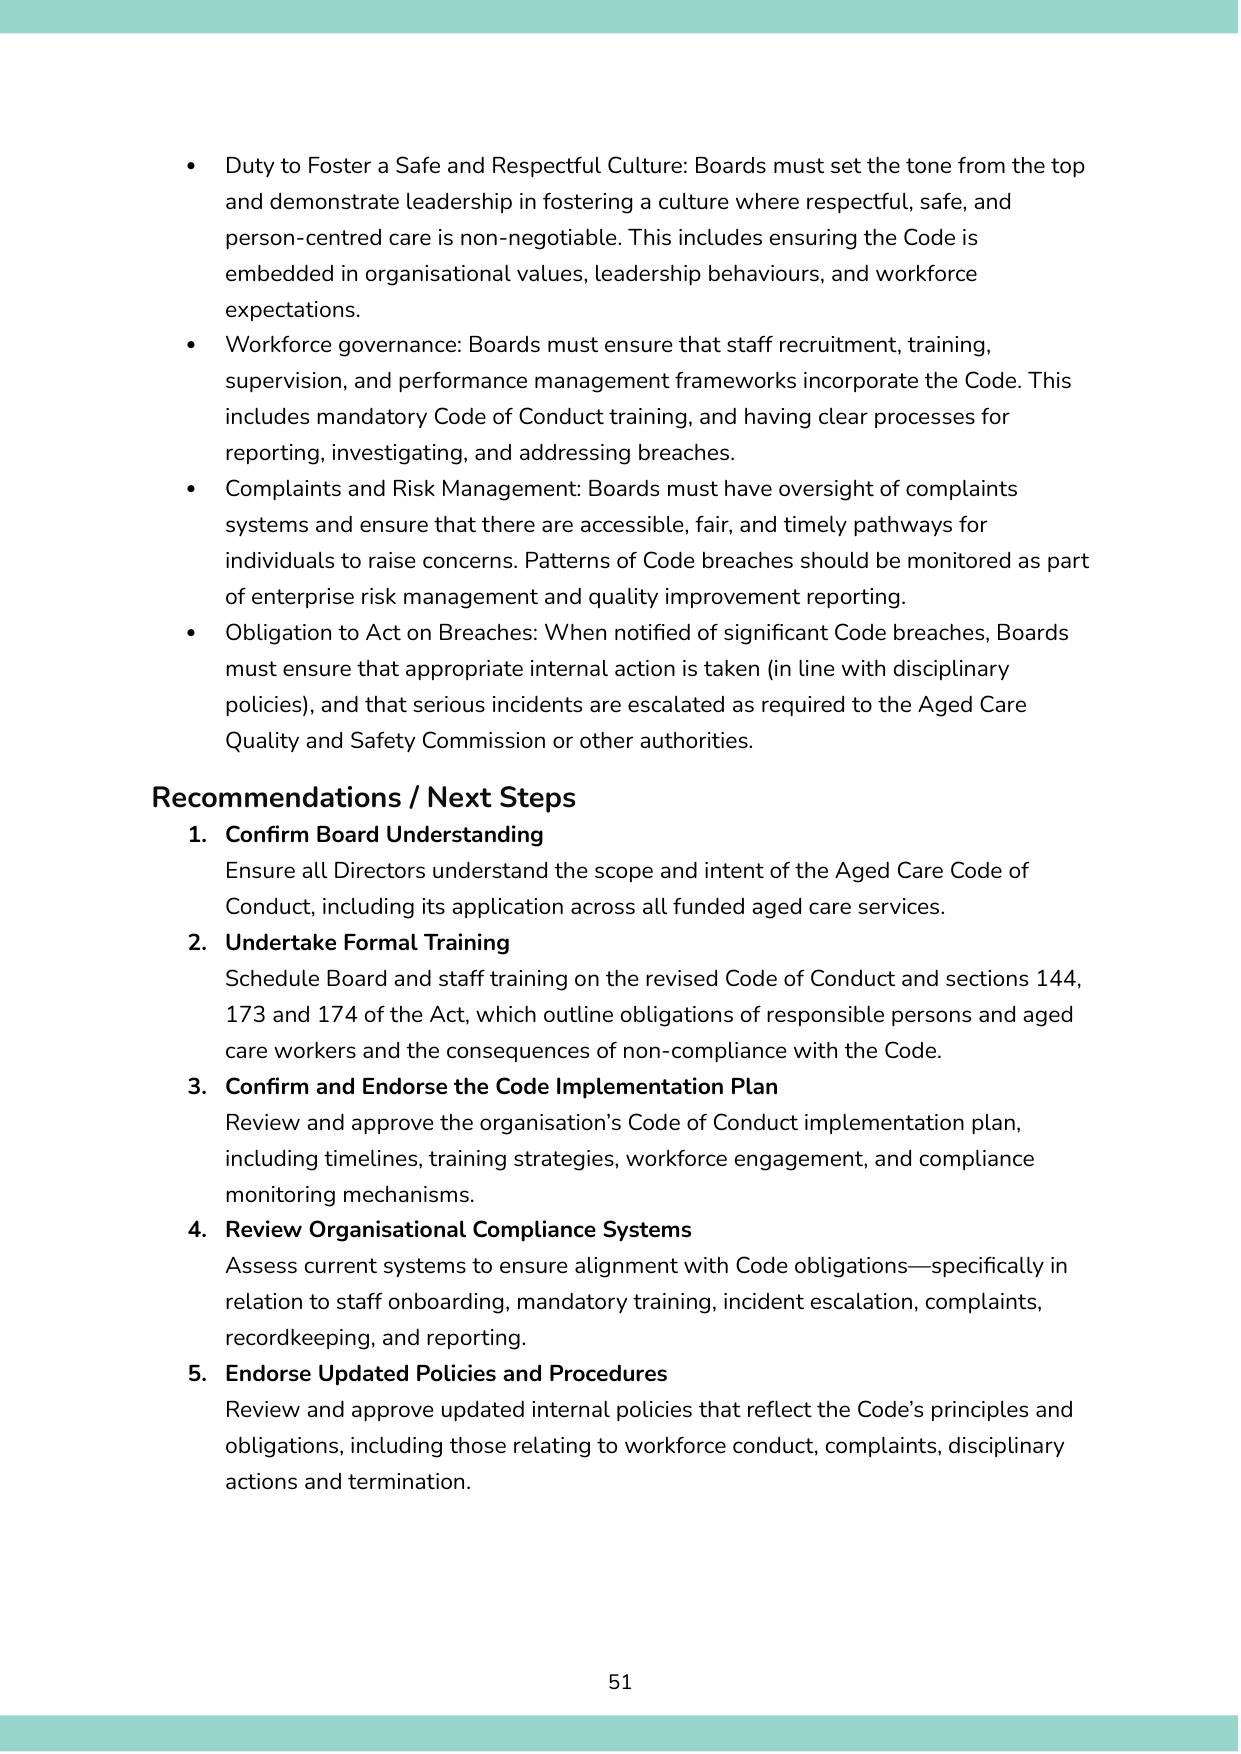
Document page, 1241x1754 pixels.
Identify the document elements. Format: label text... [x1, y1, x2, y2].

list Complaints and Risk Management: Boards must have oversight of complaints systems and ensure that there are accessible, fair, and timely pathways for individuals to raise concerns. Patterns of Code breaches should be monitored as part of enterprise risk management and quality improvement reporting. [187, 473, 1090, 612]
list Undertake Formal Training Schedule Board and staff training on the revised Code of Conduct and sections 144, 173 and 174 of the Act, which outline obligations of responsible persons and aged care workers and the consequences of non-compliance with the Code. [187, 927, 1090, 1066]
list Confirm and Endorse the Code Implementation Plan Review and approve the organisation’s Code of Conduct implementation plan, including timelines, training strategies, workforce engagement, and compliance monitoring mechanisms. [187, 1071, 1090, 1210]
list Obligation to Act on Breaches: When notified of significant Code breaches, Boards must ensure that appropriate internal action is taken (in line with disciplinary policies), and that serious incidents are escalated as required to the Aged Care Quality and Safety Commission or other authorities. [187, 617, 1090, 756]
subtitle Recommendations / Next Steps [150, 778, 1080, 817]
list Endorse Updated Policies and Procedures Review and approve updated internal policies that reflect the Code’s principles and obligations, including those relating to workforce conduct, complaints, disciplinary actions and termination. [187, 1358, 1090, 1497]
list Confirm Board Understanding Ensure all Directors understand the scope and intent of the Aged Care Code of Conduct, including its application across all funded aged care services. [187, 819, 1090, 922]
list Review Organisational Compliance Systems Assess current systems to ensure alignment with Code obligations—specifically in relation to staff onboarding, mandatory training, incident escalation, complaints, recordkeeping, and reporting. [187, 1215, 1090, 1354]
list Workforce governance: Boards must ensure that staff recruitment, training, supervision, and performance management frameworks incorporate the Code. This includes mandatory Code of Conduct training, and having clear processes for reporting, investigating, and addressing breaches. [187, 330, 1090, 469]
list Duty to Foster a Safe and Respectful Culture: Boards must set the tone from the top and demonstrate leadership in fostering a culture where respectful, safe, and person-centred care is non-negotiable. This includes ensuring the Code is embedded in organisational values, leadership behaviours, and workforce expectations. [187, 150, 1090, 325]
